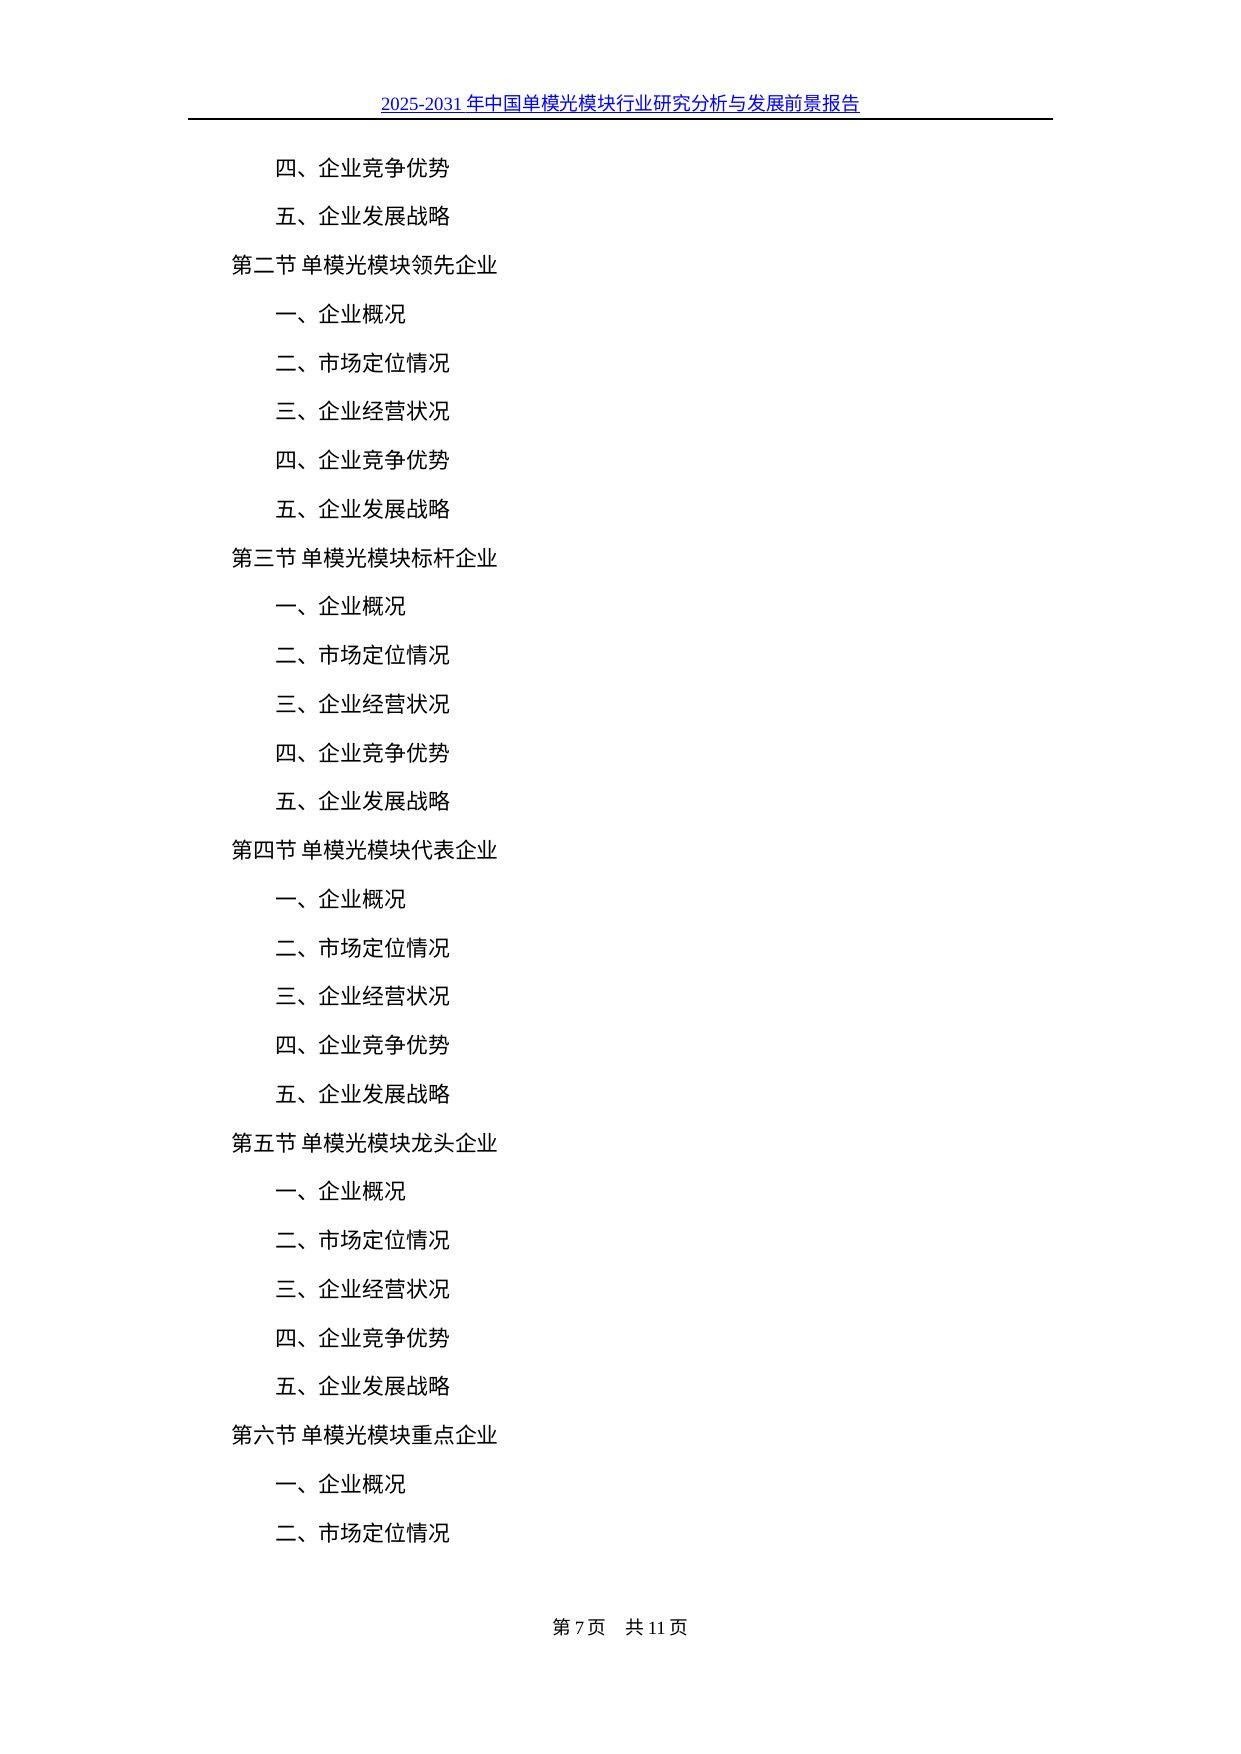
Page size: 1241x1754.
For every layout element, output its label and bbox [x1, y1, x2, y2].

text [187, 150, 1053, 1548]
